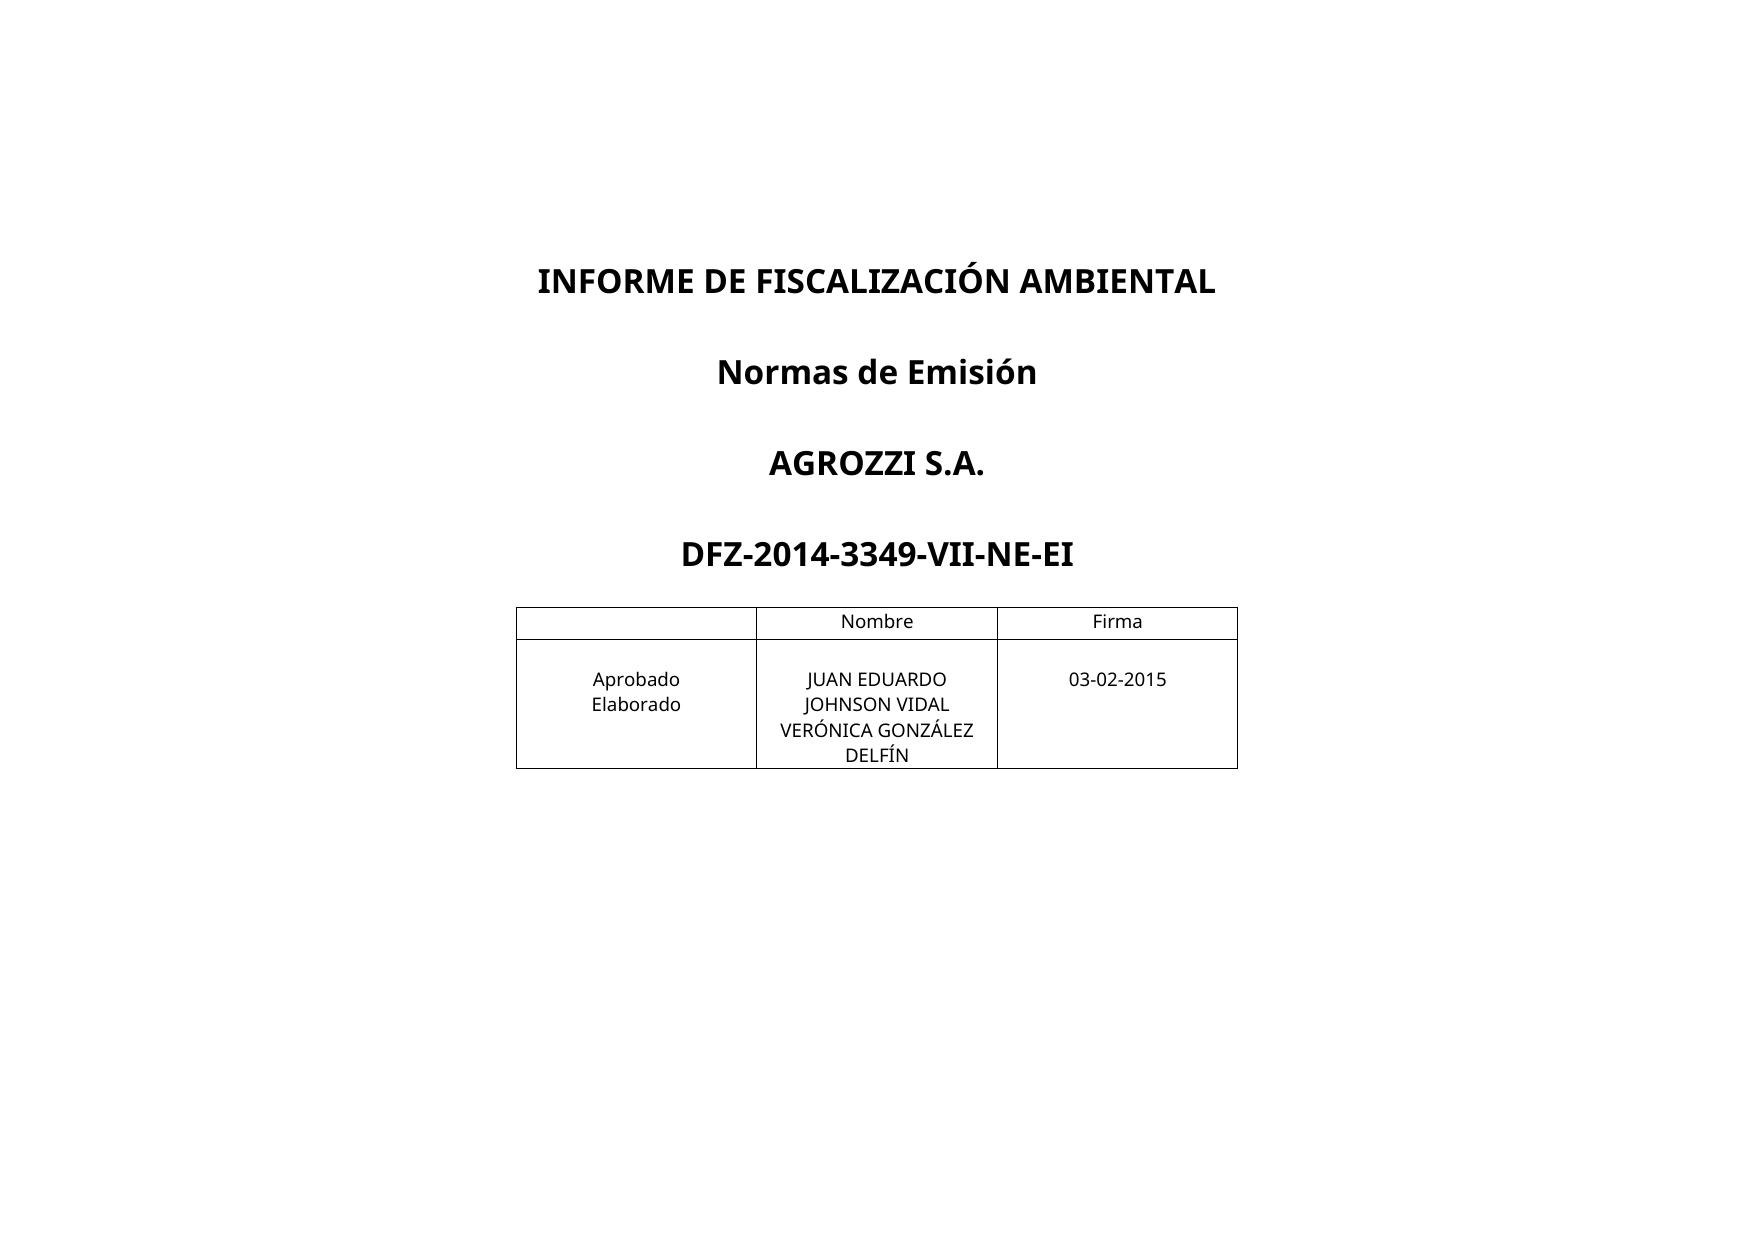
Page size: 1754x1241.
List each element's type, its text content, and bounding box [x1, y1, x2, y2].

table_header Firma [998, 608, 1237, 639]
text DFZ-2014-3349-VII-NE-EI [150, 485, 1604, 576]
text INFORME DE FISCALIZACIÓN AMBIENTAL [150, 212, 1604, 303]
table_header [517, 608, 756, 639]
table_cell JUAN EDUARDO JOHNSON VIDAL VERÓNICA GONZÁLEZ DELFÍN [757, 640, 997, 768]
table_header Nombre [757, 608, 997, 639]
text AGROZZI S.A. [150, 394, 1604, 485]
text Normas de Emisión [150, 303, 1604, 394]
table_cell 03-02-2015 [998, 640, 1237, 768]
table_cell Aprobado Elaborado [517, 640, 756, 768]
